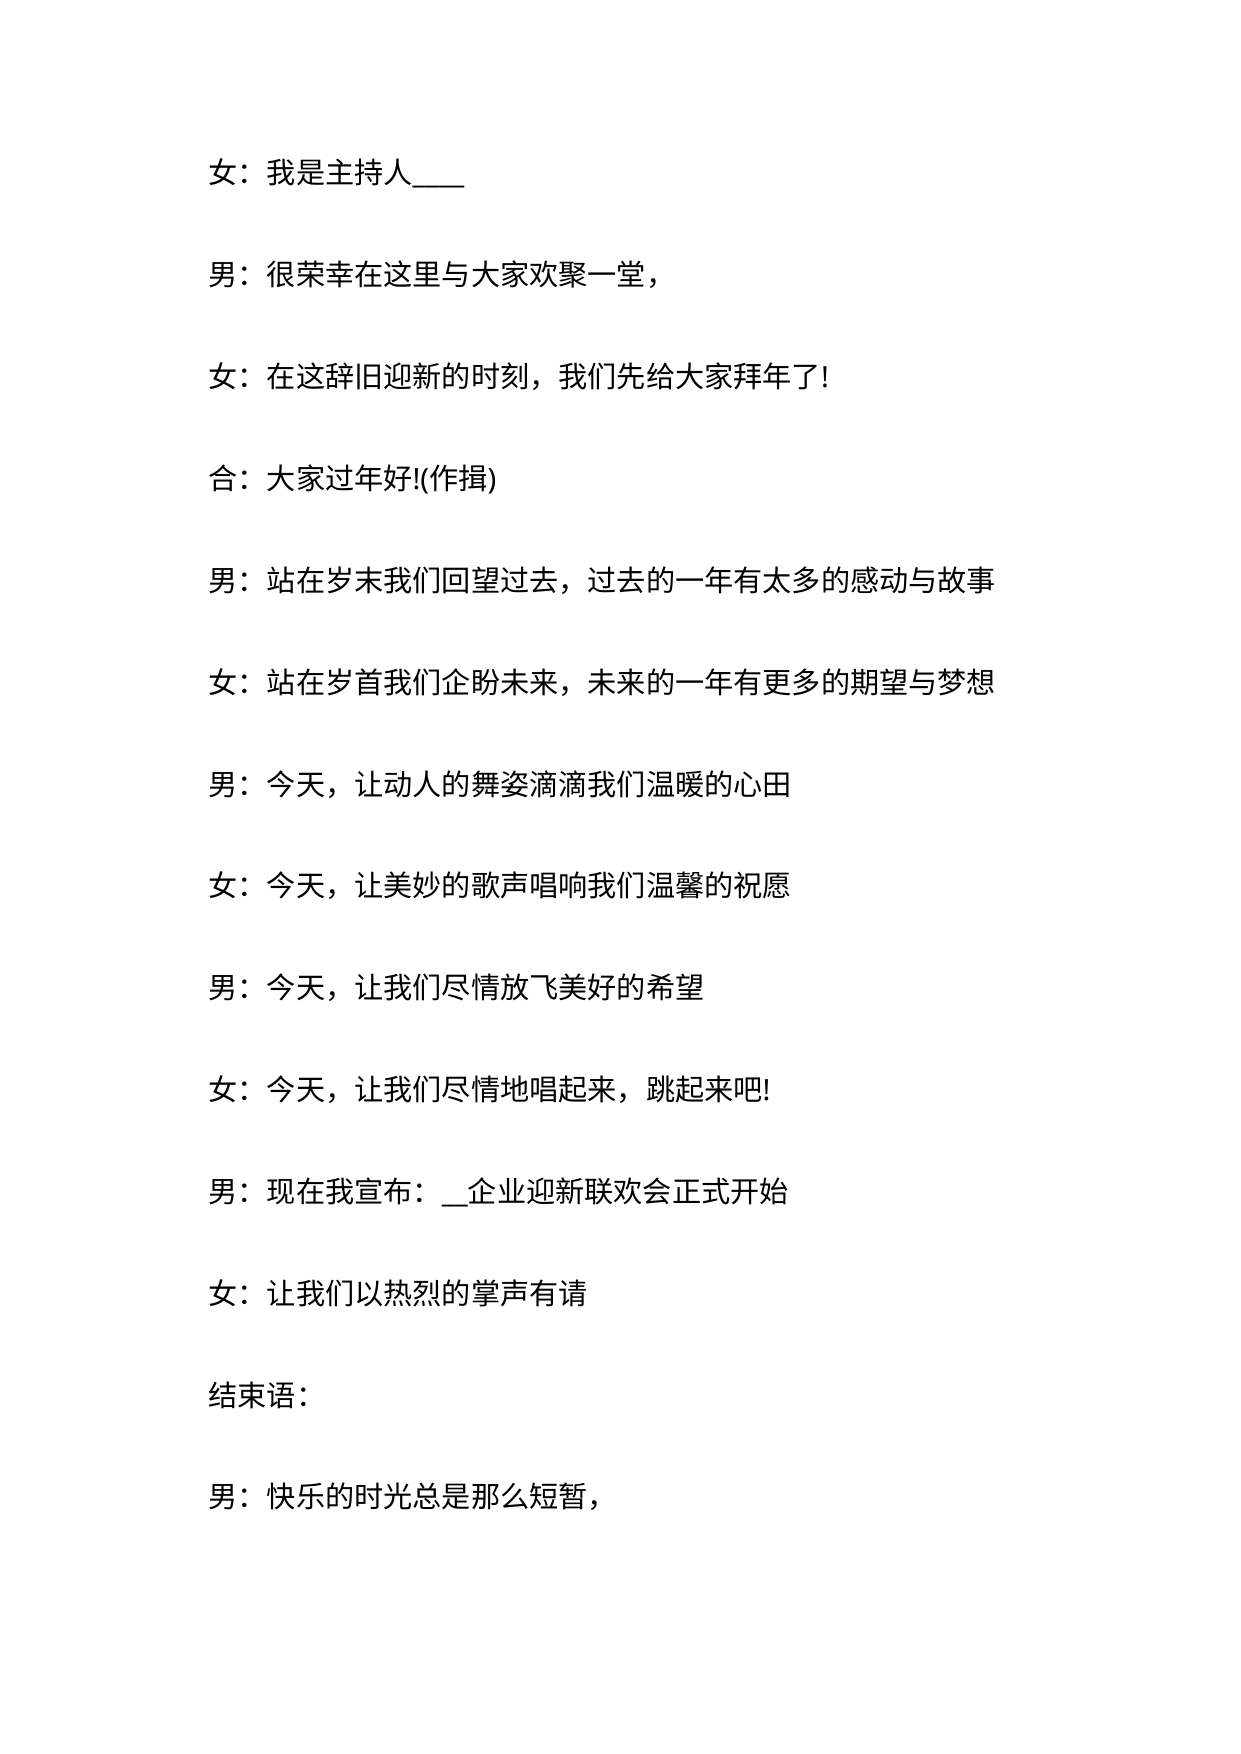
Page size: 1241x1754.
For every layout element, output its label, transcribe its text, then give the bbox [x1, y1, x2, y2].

text 男：快乐的时光总是那么短暂， [150, 1474, 1090, 1516]
text 合：大家过年好!(作揖) [150, 456, 1090, 498]
text 女：在这辞旧迎新的时刻，我们先给大家拜年了! [150, 354, 1090, 396]
text 女：我是主持人____ [150, 150, 1090, 192]
text 结束语： [150, 1372, 1090, 1414]
text 女：站在岁首我们企盼未来，未来的一年有更多的期望与梦想 [150, 659, 1090, 702]
text 男：很荣幸在这里与大家欢聚一堂， [150, 252, 1090, 294]
text 男：现在我宣布：__企业迎新联欢会正式开始 [150, 1168, 1090, 1211]
text 女：今天，让我们尽情地唱起来，跳起来吧! [150, 1067, 1090, 1109]
text 男：今天，让我们尽情放飞美好的希望 [150, 965, 1090, 1007]
text 男：今天，让动人的舞姿滴滴我们温暖的心田 [150, 761, 1090, 803]
text 男：站在岁末我们回望过去，过去的一年有太多的感动与故事 [150, 558, 1090, 600]
text 女：今天，让美妙的歌声唱响我们温馨的祝愿 [150, 863, 1090, 905]
text 女：让我们以热烈的掌声有请 [150, 1271, 1090, 1313]
